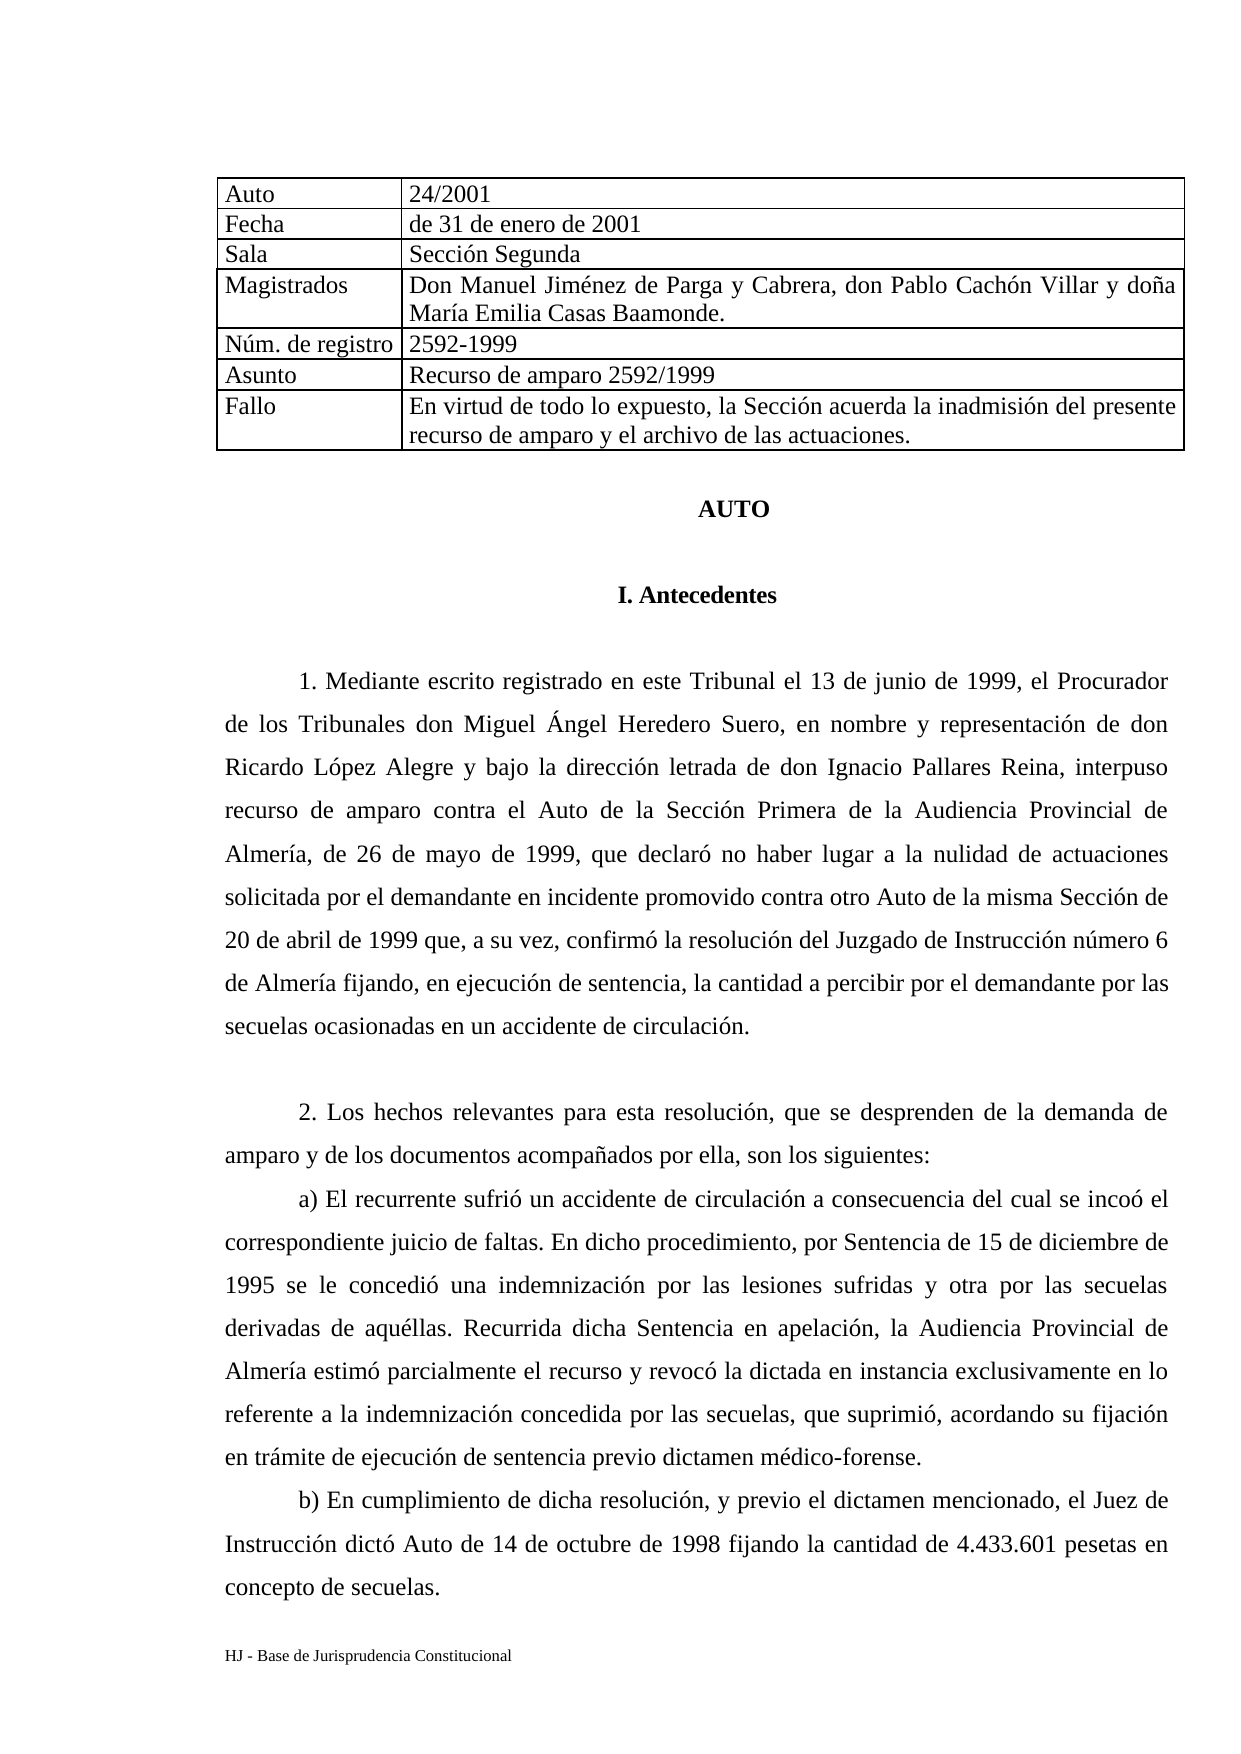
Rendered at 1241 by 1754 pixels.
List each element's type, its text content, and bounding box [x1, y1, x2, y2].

table_cell Sala [218, 240, 401, 268]
text 2. Los hechos relevantes para esta resolución, que se desprenden de la demanda de amparo y de los documentos acompañados por ella, son los siguientes: [224, 1097, 1169, 1169]
table_header 24/2001 [402, 179, 1184, 207]
table_cell Fallo [218, 391, 401, 448]
table_cell Don Manuel Jiménez de Parga y Cabrera, don Pablo Cachón Villar y doña María Emilia Casas Baamonde. [403, 270, 1183, 327]
text AUTO [224, 494, 1169, 522]
table_cell de 31 de enero de 2001 [402, 209, 1184, 238]
text a) El recurrente sufrió un accidente de circulación a consecuencia del cual se incoó el correspondiente juicio de faltas. En dicho procedimiento, por Sentencia de 15 de diciembre de 1995 se le concedió una indemnización por las lesiones sufridas y otra por las secuelas derivadas de aquéllas. Recurrida dicha Sentencia en apelación, la Audiencia Provincial de Almería estimó parcialmente el recurso y revocó la dictada en instancia exclusivamente en lo referente a la indemnización concedida por las secuelas, que suprimió, acordando su fijación en trámite de ejecución de sentencia previo dictamen médico-forense. [224, 1184, 1169, 1471]
table_cell En virtud de todo lo expuesto, la Sección acuerda la inadmisión del presente recurso de amparo y el archivo de las actuaciones. [403, 391, 1183, 448]
table_cell Recurso de amparo 2592/1999 [403, 360, 1183, 389]
table_cell Magistrados [218, 270, 401, 327]
table_cell Sección Segunda [402, 240, 1184, 268]
table_cell Asunto [218, 360, 401, 389]
text 1. Mediante escrito registrado en este Tribunal el 13 de junio de 1999, el Procurador de los Tribunales don Miguel Ángel Heredero Suero, en nombre y representación de don Ricardo López Alegre y bajo la dirección letrada de don Ignacio Pallares Reina, interpuso recurso de amparo contra el Auto de la Sección Primera de la Audiencia Provincial de Almería, de 26 de mayo de 1999, que declaró no haber lugar a la nulidad de actuaciones solicitada por el demandante en incidente promovido contra otro Auto de la misma Sección de 20 de abril de 1999 que, a su vez, confirmó la resolución del Juzgado de Instrucción número 6 de Almería fijando, en ejecución de sentencia, la cantidad a percibir por el demandante por las secuelas ocasionadas en un accidente de circulación. [224, 666, 1169, 1040]
table_cell Fecha [218, 209, 401, 238]
text I. Antecedentes [224, 580, 1169, 609]
table_header Auto [218, 179, 401, 207]
table_cell Núm. de registro [218, 329, 401, 358]
text b) En cumplimiento de dicha resolución, y previo el dictamen mencionado, el Juez de Instrucción dictó Auto de 14 de octubre de 1998 fijando la cantidad de 4.433.601 pesetas en concepto de secuelas. [224, 1486, 1169, 1601]
table_cell 2592-1999 [403, 329, 1183, 358]
